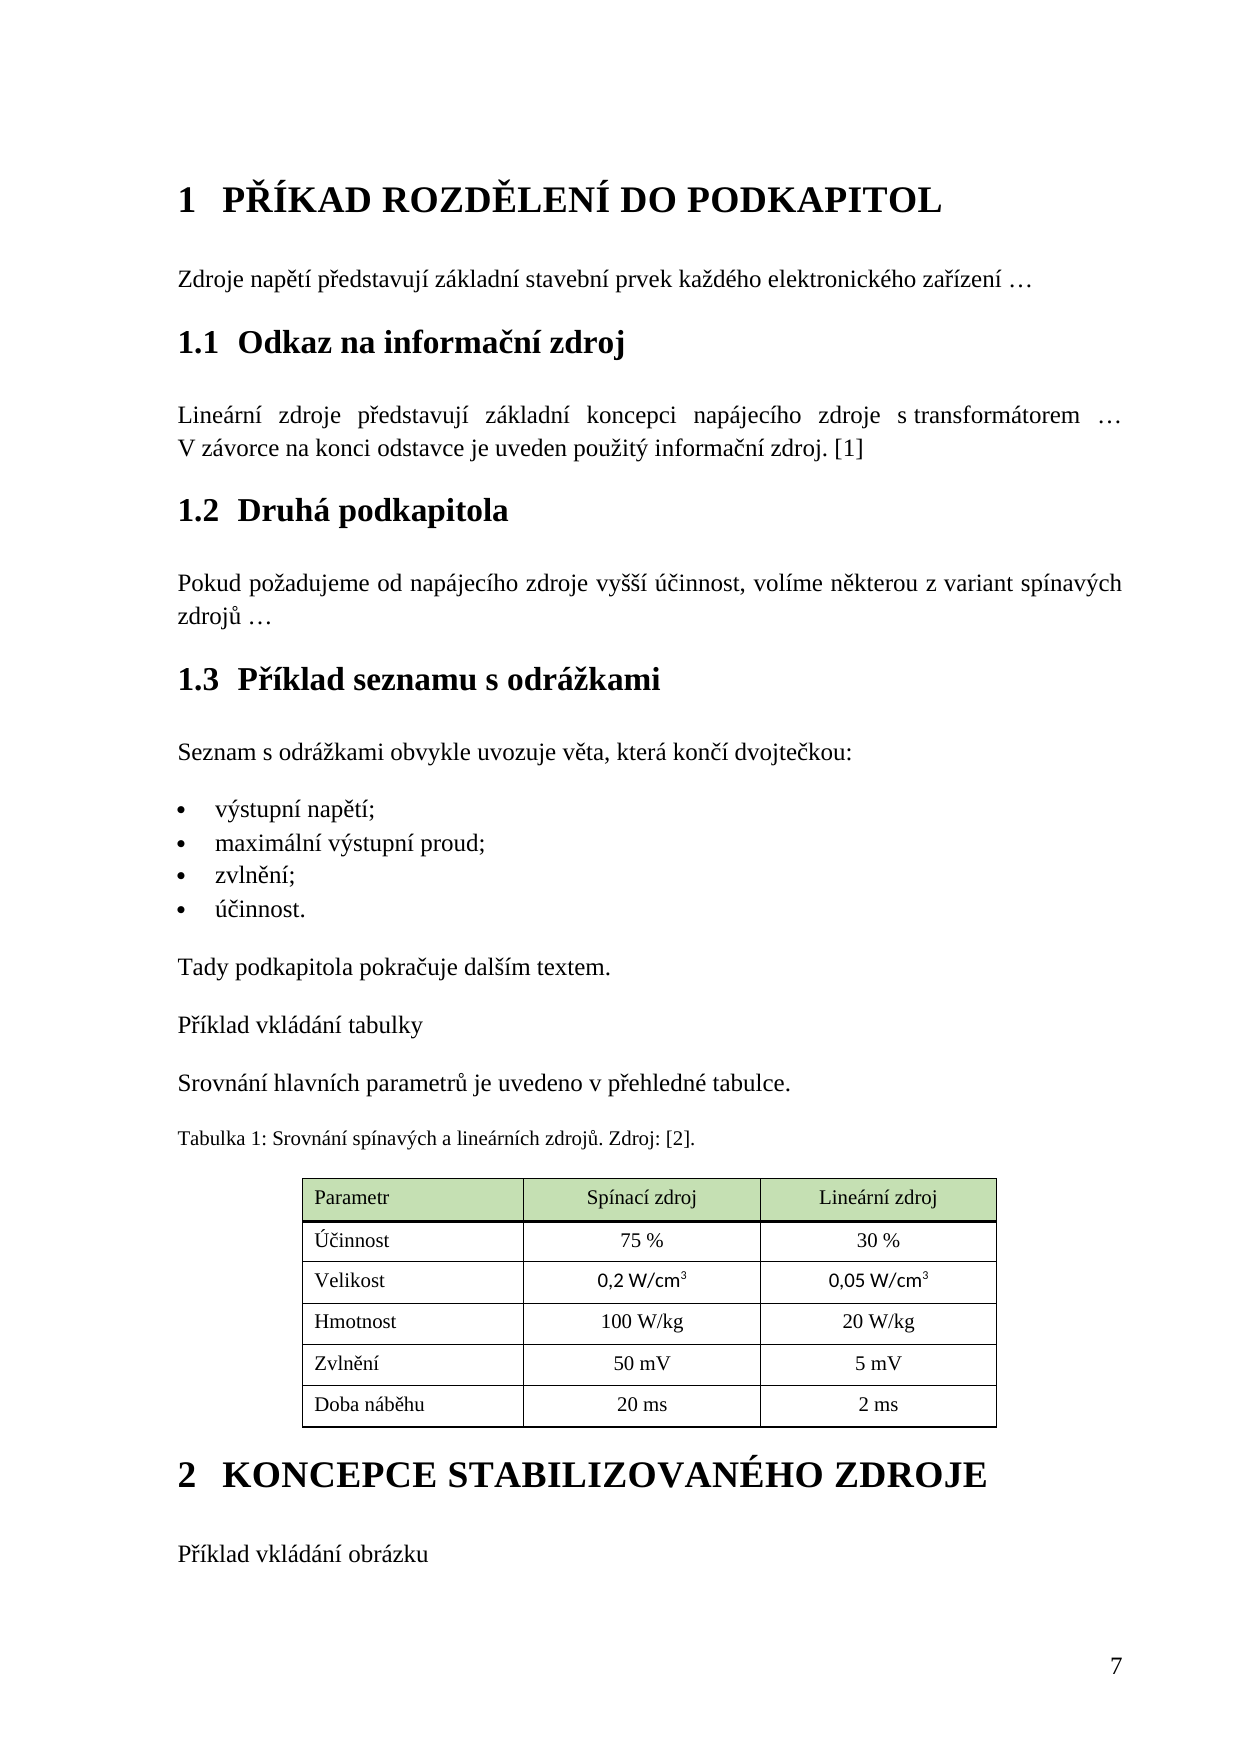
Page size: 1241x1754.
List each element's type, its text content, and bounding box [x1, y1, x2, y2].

table_cell 100 W/kg [524, 1304, 760, 1344]
table_cell 5 mV [761, 1345, 996, 1385]
subtitle Příklad seznamu s odrážkami [177, 659, 1122, 697]
text Tady podkapitola pokračuje dalším textem. [177, 952, 1122, 980]
subtitle Příkad rozdělení do podkapitol [177, 177, 1122, 220]
list zvlnění; [177, 861, 1122, 889]
text Zdroje napětí představují základní stavební prvek každého elektronického zařízení … [177, 264, 1122, 293]
subtitle Koncepce stabilizovaného zdroje [177, 1452, 1122, 1496]
table_cell 75 % [524, 1223, 760, 1261]
text Příklad vkládání obrázku [177, 1539, 1122, 1568]
table_header Spínací zdroj [524, 1179, 760, 1220]
table_cell Hmotnost [303, 1304, 523, 1344]
table_cell 50 mV [524, 1345, 760, 1385]
text Pokud požadujeme od napájecího zdroje vyšší účinnost, volíme některou z variant spínavých zdrojů … [177, 568, 1122, 630]
table_cell 20 W/kg [761, 1304, 996, 1344]
table_cell 0,05 W/cm3 [761, 1262, 996, 1302]
list maximální výstupní proud; [177, 828, 1122, 856]
table_cell 0,2 W/cm3 [524, 1262, 760, 1302]
text Srovnání hlavních parametrů je uvedeno v přehledné tabulce. [177, 1068, 1122, 1096]
subtitle Druhá podkapitola [177, 491, 1122, 529]
table_cell Zvlnění [303, 1345, 523, 1385]
list výstupní napětí; [177, 794, 1122, 823]
text Seznam s odrážkami obvykle uvozuje věta, která končí dvojtečkou: [177, 737, 1122, 765]
subtitle Odkaz na informační zdroj [177, 322, 1122, 361]
table_cell 2 ms [761, 1386, 996, 1426]
table_cell Doba náběhu [303, 1386, 523, 1426]
table_cell 30 % [761, 1223, 996, 1261]
list účinnost. [177, 894, 1122, 922]
table_cell 20 ms [524, 1386, 760, 1426]
table_header Lineární zdroj [761, 1179, 996, 1220]
table_header Parametr [303, 1179, 523, 1220]
table_cell Velikost [303, 1262, 523, 1302]
text Příklad vkládání tabulky [177, 1010, 1122, 1038]
table_cell Účinnost [303, 1223, 523, 1261]
text Lineární zdroje představují základní koncepci napájecího zdroje s transformátorem … V závorce na konci odstavce je uveden použitý informační zdroj. [1] [177, 400, 1122, 461]
